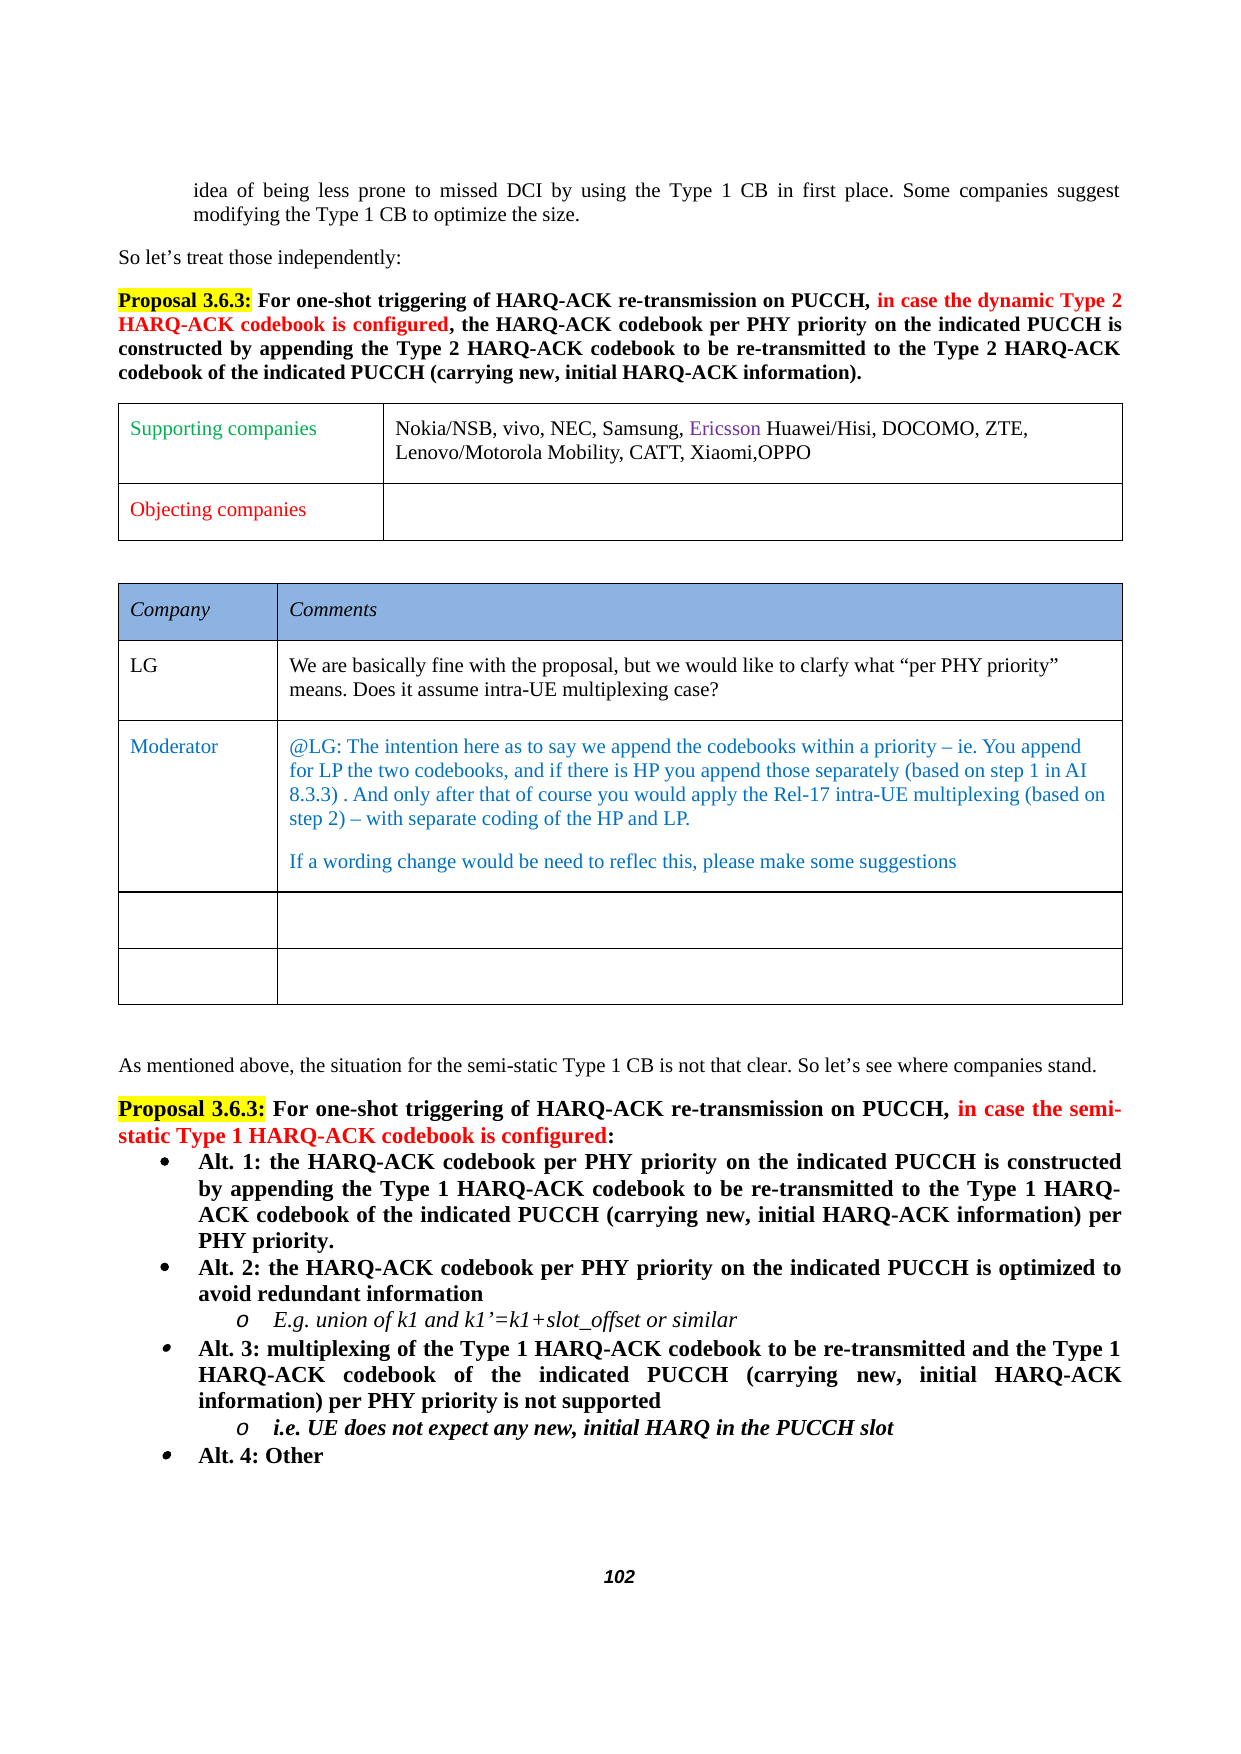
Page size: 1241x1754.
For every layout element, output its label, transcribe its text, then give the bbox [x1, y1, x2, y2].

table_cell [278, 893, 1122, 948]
list Alt. 3: multiplexing of the Type 1 HARQ-ACK codebook to be re-transmitted and the Type 1 HARQ-ACK codebook of the indicated PUCCH (carrying new, initial HARQ-ACK information) per PHY priority is not supported [161, 1334, 1122, 1414]
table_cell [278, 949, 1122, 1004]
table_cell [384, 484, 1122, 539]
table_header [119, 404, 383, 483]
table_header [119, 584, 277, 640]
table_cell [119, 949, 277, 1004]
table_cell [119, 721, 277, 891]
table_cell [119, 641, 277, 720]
text Proposal 3.6.3: For one-shot triggering of HARQ-ACK re-transmission on PUCCH, in case the dynamic Type 2 HARQ-ACK codebook is configured, the HARQ-ACK codebook per PHY priority on the indicated PUCCH is constructed by appending the Type 2 HARQ-ACK codebook to be re-transmitted to the Type 2 HARQ-ACK codebook of the indicated PUCCH (carrying new, initial HARQ-ACK information). [118, 288, 1122, 384]
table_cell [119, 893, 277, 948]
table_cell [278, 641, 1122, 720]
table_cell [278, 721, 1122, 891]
list Alt. 2: the HARQ-ACK codebook per PHY priority on the indicated PUCCH is optimized to avoid redundant information [161, 1254, 1122, 1306]
text So let’s treat those independently: [118, 245, 1122, 269]
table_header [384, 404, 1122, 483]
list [156, 178, 1122, 226]
list Alt. 1: the HARQ-ACK codebook per PHY priority on the indicated PUCCH is constructed by appending the Type 1 HARQ-ACK codebook to be re-transmitted to the Type 1 HARQ-ACK codebook of the indicated PUCCH (carrying new, initial HARQ-ACK information) per PHY priority. [161, 1148, 1122, 1254]
text As mentioned above, the situation for the semi-static Type 1 CB is not that clear. So let’s see where companies stand. [118, 1053, 1122, 1077]
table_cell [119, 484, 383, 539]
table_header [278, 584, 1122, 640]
list E.g. union of k1 and k1’=k1+slot_offset or similar [236, 1306, 1122, 1334]
list i.e. UE does not expect any new, initial HARQ in the PUCCH slot [236, 1414, 1122, 1442]
list Alt. 4: Other [161, 1442, 1122, 1468]
text Proposal 3.6.3: For one-shot triggering of HARQ-ACK re-transmission on PUCCH, in case the semi-static Type 1 HARQ-ACK codebook is configured: [118, 1096, 1122, 1148]
